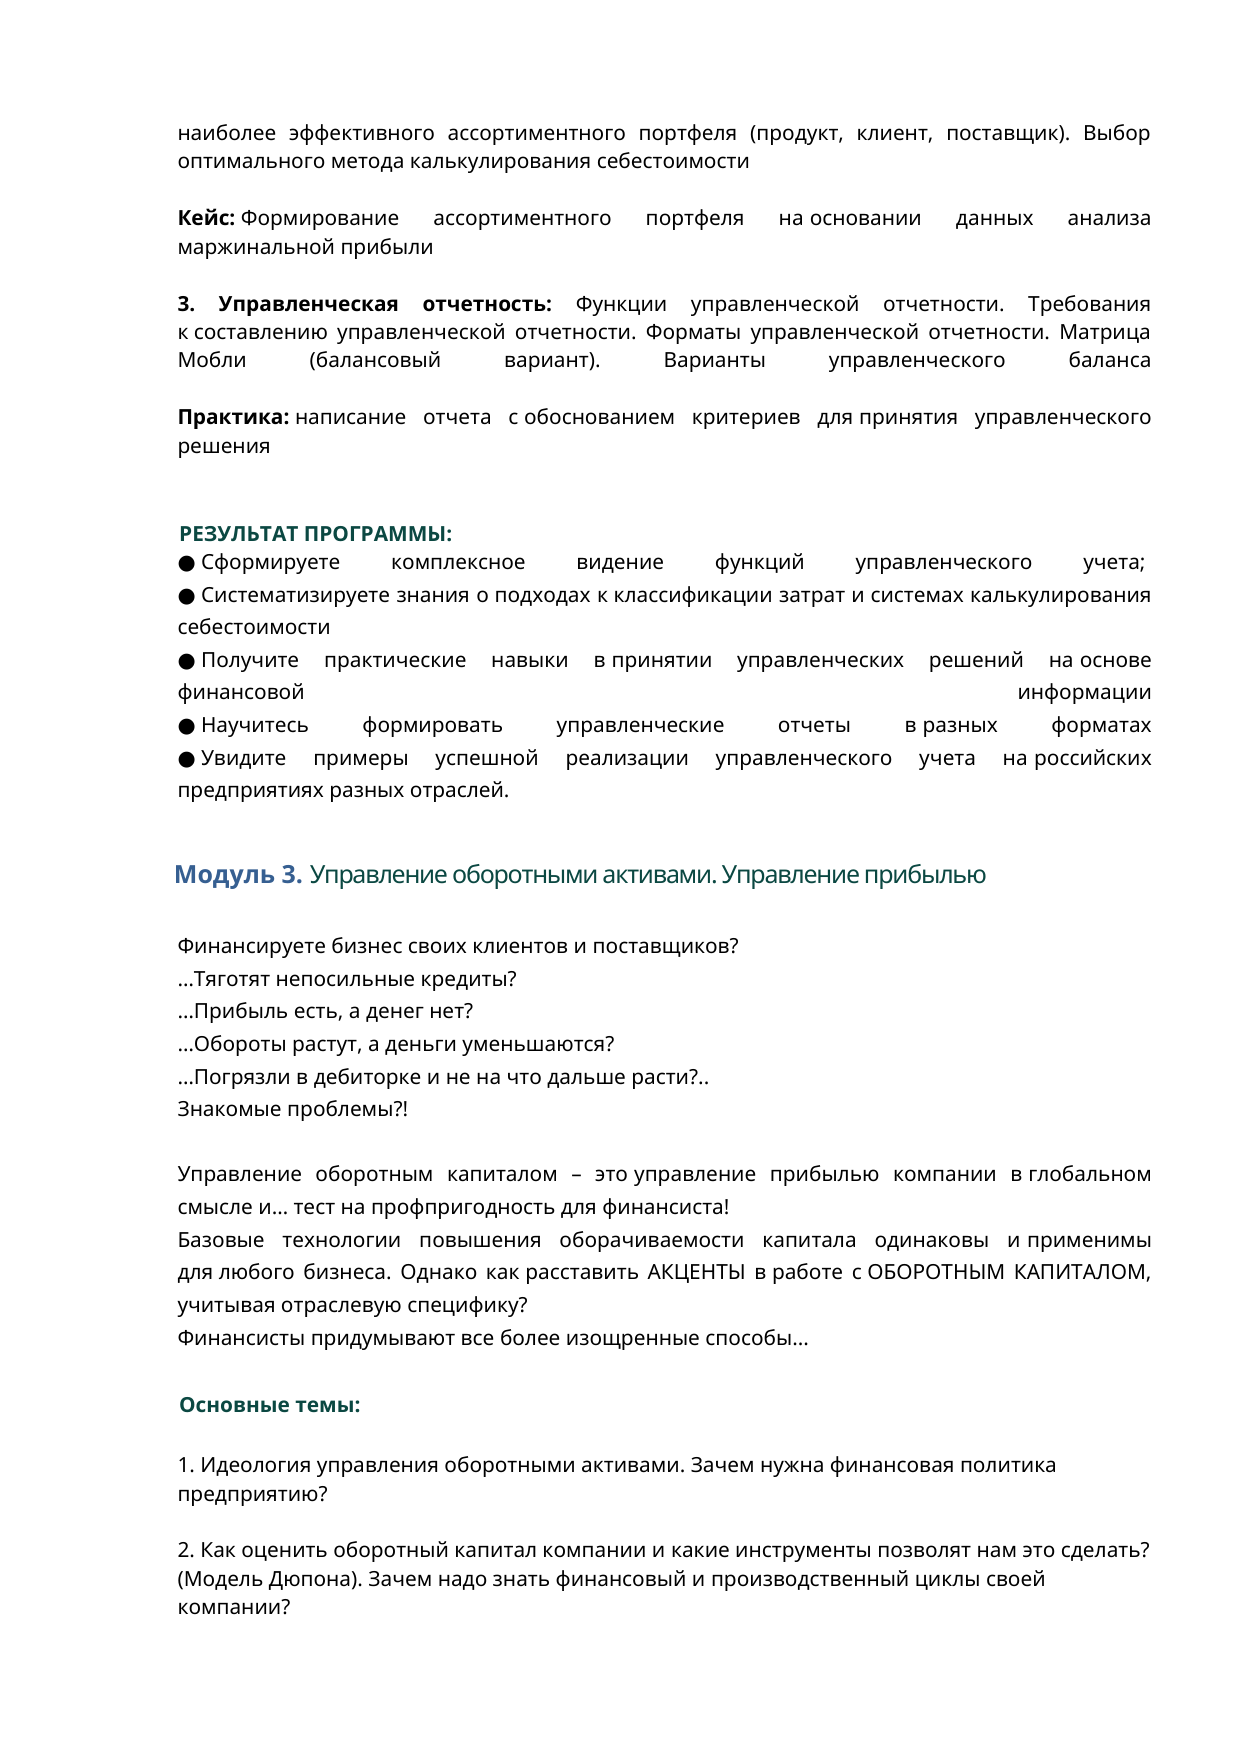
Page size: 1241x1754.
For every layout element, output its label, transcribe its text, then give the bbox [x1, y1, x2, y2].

subtitle Модуль 3. Управление оборотными активами. Управление прибылью [174, 829, 1152, 891]
text Финансисты придумывают все более изощренные способы... [177, 1323, 1152, 1351]
text Финансируете бизнес своих клиентов и поставщиков? [177, 931, 1152, 960]
text ● Сформируете комплексное видение функций управленческого учета; ● Систематизируете знания о подходах к классификации затрат и системах калькулирования себестоимости ● Получите практические навыки в принятии управленческих решений на основе финансовой информации ● Научитесь формировать управленческие отчеты в разных форматах ● Увидите примеры успешной реализации управленческого учета на российских предприятиях разных отраслей. [177, 547, 1152, 804]
text …Тяготят непосильные кредиты? [177, 964, 1152, 992]
text …Прибыль есть, а денег нет? [177, 997, 1152, 1025]
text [177, 1450, 1152, 1621]
text …Обороты растут, а деньги уменьшаются? [177, 1029, 1152, 1058]
text Кейс: Формирование ассортиментного портфеля на основании данных анализа маржинальной прибыли [177, 175, 1152, 260]
text Основные темы: [179, 1388, 1152, 1419]
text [177, 118, 1152, 175]
text …Погрязли в дебиторке и не на что дальше расти?.. [177, 1062, 1152, 1090]
text РЕЗУЛЬТАТ ПРОГРАММЫ: [179, 516, 1152, 547]
text Базовые технологии повышения оборачиваемости капитала одинаковы и применимы для любого бизнеса. Однако как расставить АКЦЕНТЫ в работе с ОБОРОТНЫМ КАПИТАЛОМ, учитывая отраслевую специфику? [177, 1225, 1152, 1318]
text Управление оборотным капиталом – это управление прибылью компании в глобальном смысле и… тест на профпригодность для финансиста! [177, 1127, 1152, 1221]
text 3. Управленческая отчетность: Функции управленческой отчетности. Требования к составлению управленческой отчетности. Форматы управленческой отчетности. Матрица Мобли (балансовый вариант). Варианты управленческого баланса Практика: написание отчета с обоснованием критериев для принятия управленческого решения [177, 289, 1152, 459]
text Знакомые проблемы?! [177, 1094, 1152, 1123]
